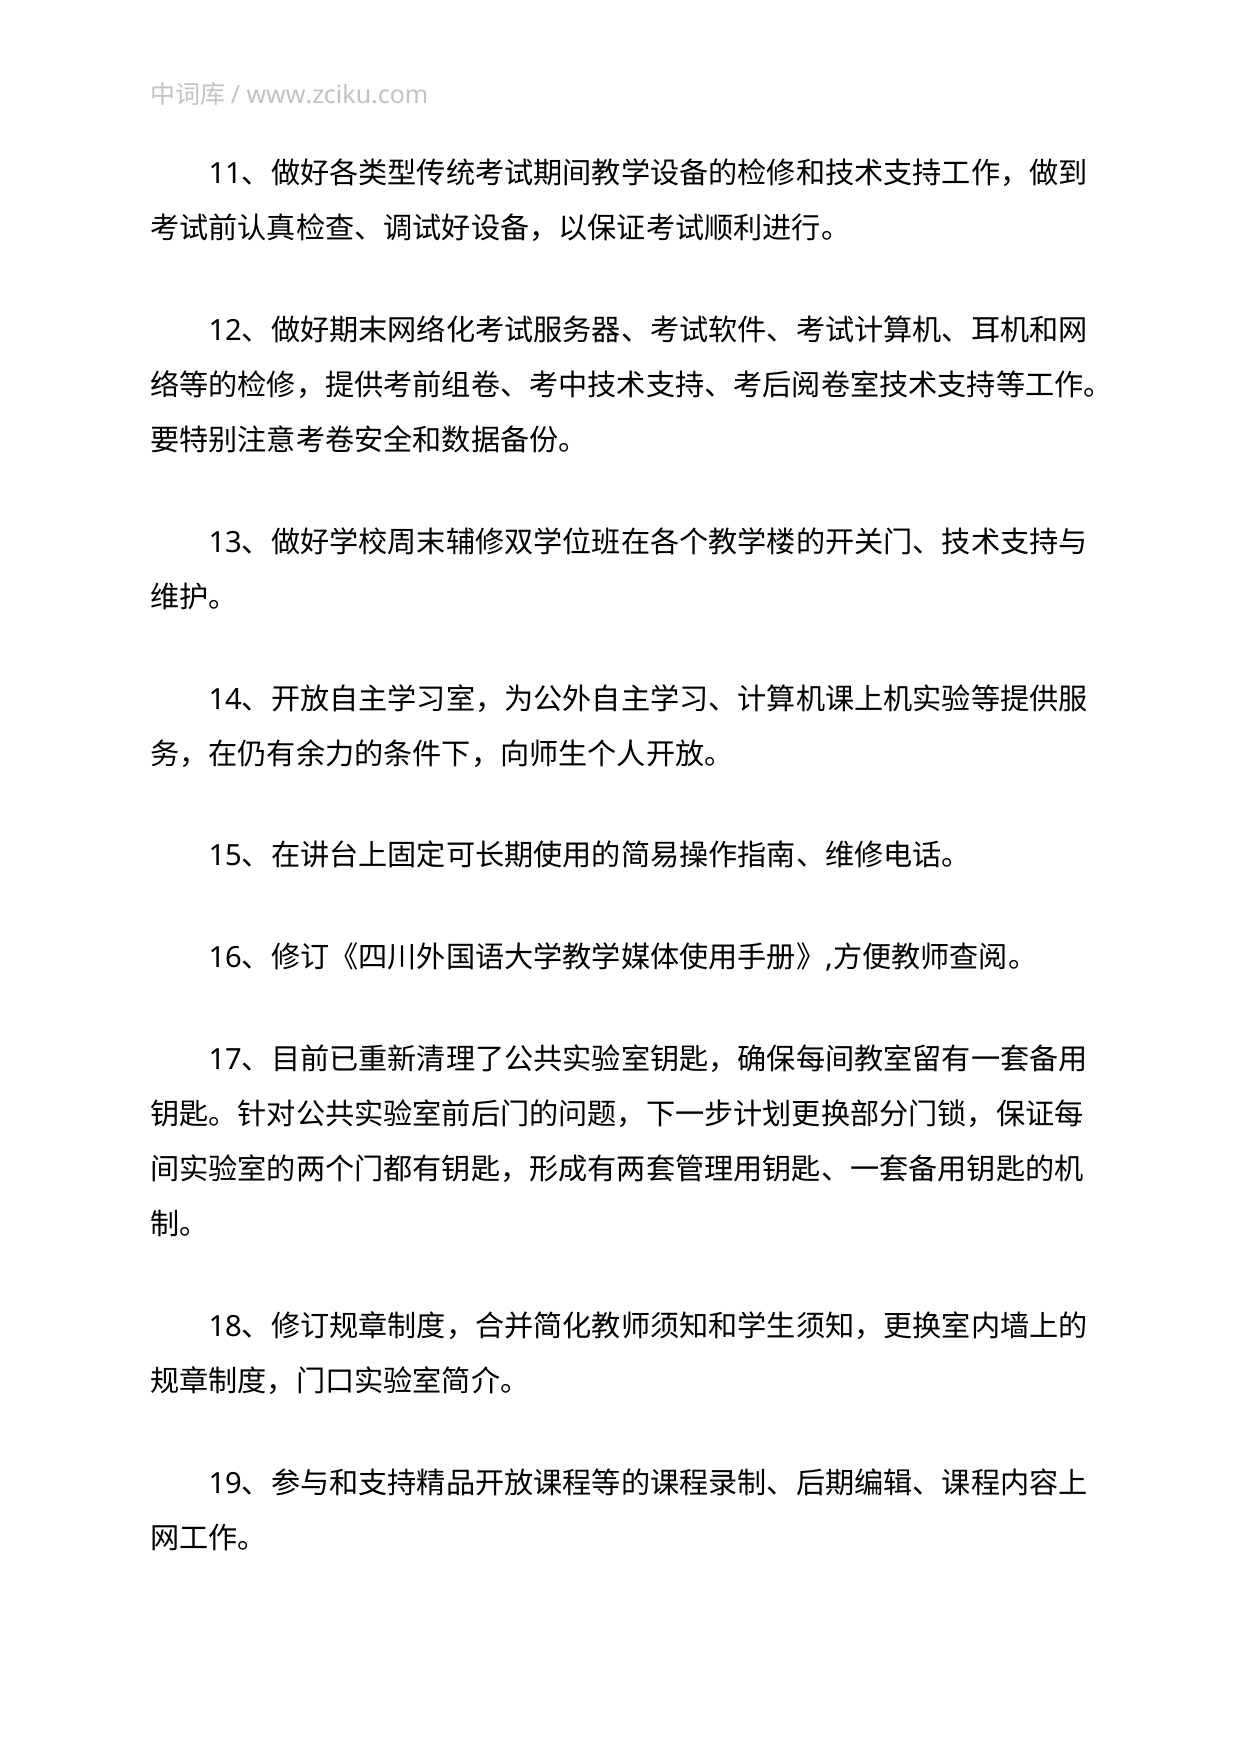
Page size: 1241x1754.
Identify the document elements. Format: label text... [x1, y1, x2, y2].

text 12、做好期末网络化考试服务器、考试软件、考试计算机、耳机和网络等的检修，提供考前组卷、考中技术支持、考后阅卷室技术支持等工作。要特别注意考卷安全和数据备份。 [150, 307, 1090, 459]
text 17、目前已重新清理了公共实验室钥匙，确保每间教室留有一套备用钥匙。针对公共实验室前后门的问题，下一步计划更换部分门锁，保证每间实验室的两个门都有钥匙，形成有两套管理用钥匙、一套备用钥匙的机制。 [150, 1036, 1090, 1243]
text 13、做好学校周末辅修双学位班在各个教学楼的开关门、技术支持与维护。 [150, 518, 1090, 616]
text 15、在讲台上固定可长期使用的简易操作指南、维修电话。 [150, 832, 1090, 874]
text 18、修订规章制度，合并简化教师须知和学生须知，更换室内墙上的规章制度，门口实验室简介。 [150, 1302, 1090, 1400]
text 16、修订《四川外国语大学教学媒体使用手册》,方便教师查阅。 [150, 934, 1090, 976]
text 19、参与和支持精品开放课程等的课程录制、后期编辑、课程内容上网工作。 [150, 1459, 1090, 1557]
text 11、做好各类型传统考试期间教学设备的检修和技术支持工作，做到考试前认真检查、调试好设备，以保证考试顺利进行。 [150, 150, 1090, 247]
text 14、开放自主学习室，为公外自主学习、计算机课上机实验等提供服务，在仍有余力的条件下，向师生个人开放。 [150, 675, 1090, 772]
